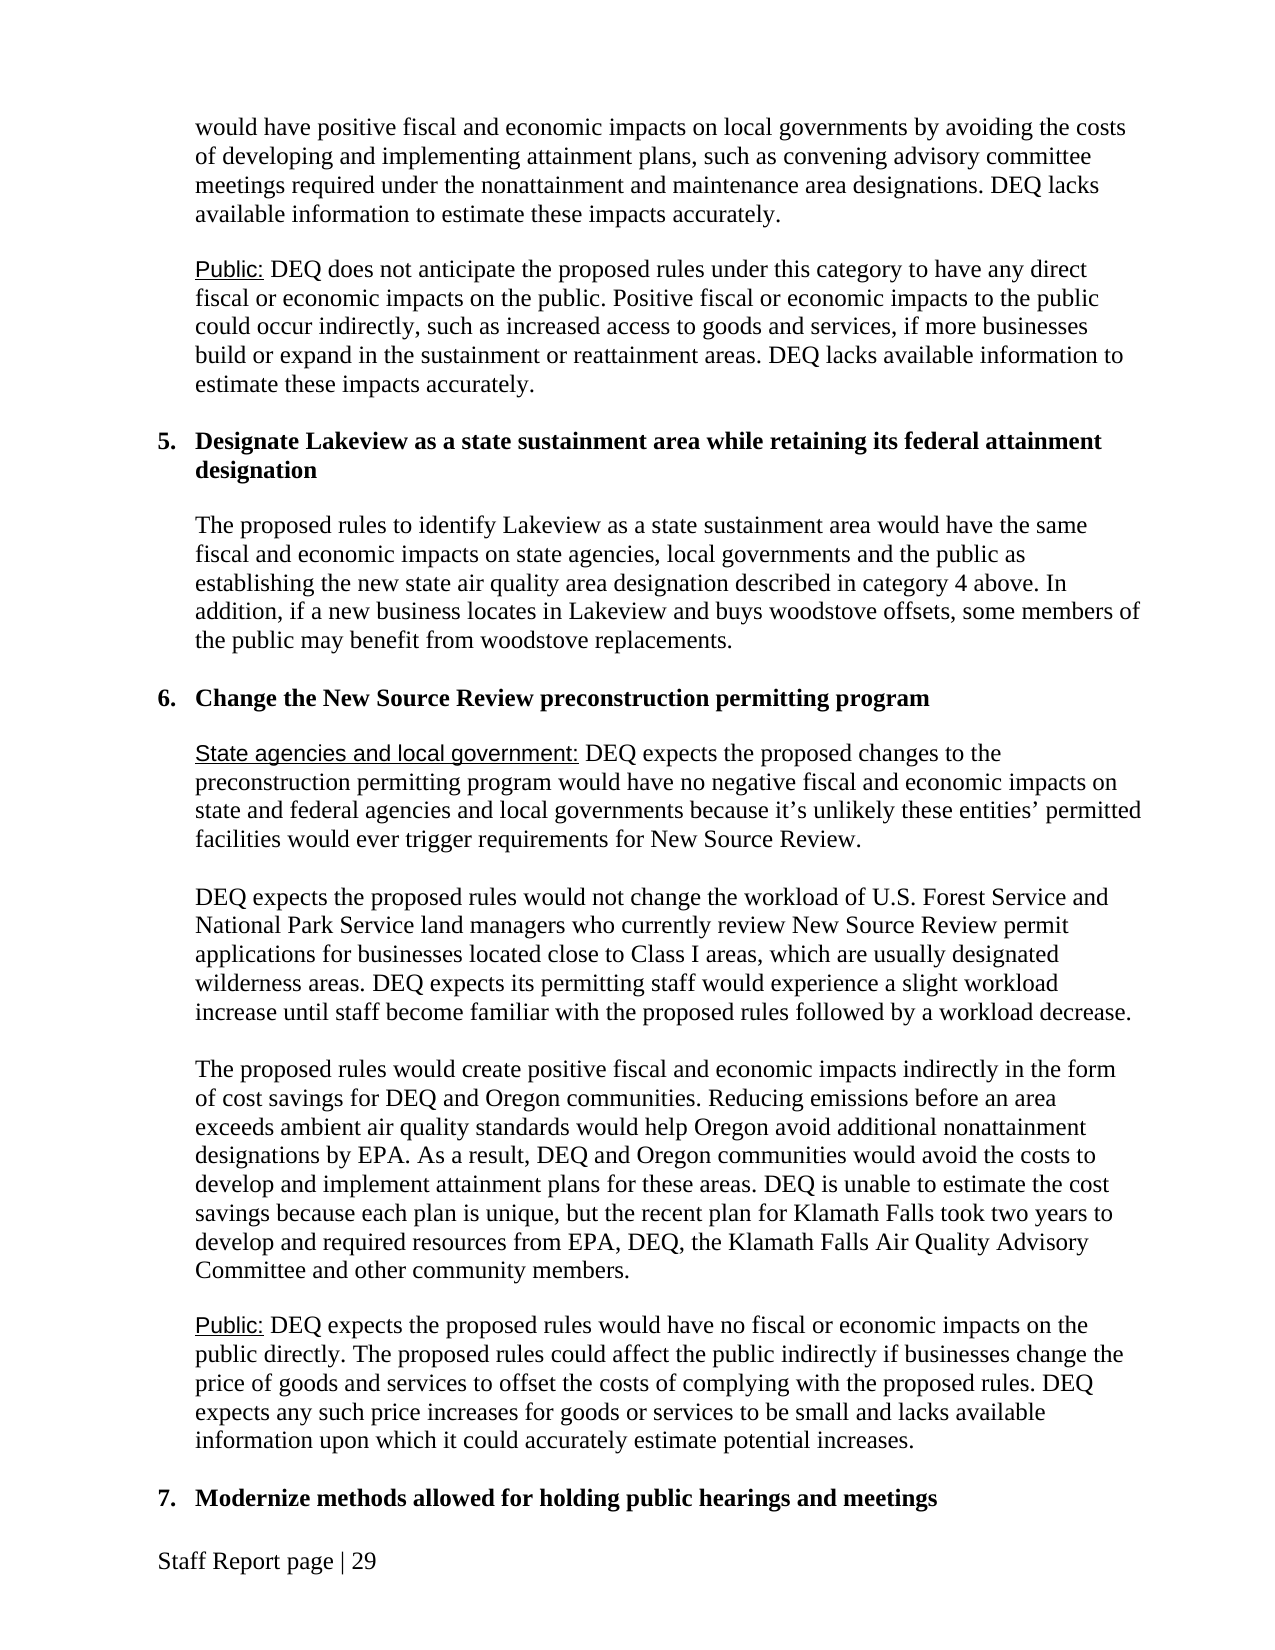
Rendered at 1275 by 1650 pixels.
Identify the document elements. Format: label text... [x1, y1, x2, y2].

text Public: DEQ expects the proposed rules would have no fiscal or economic impacts on the public directly. The proposed rules could affect the public indirectly if businesses change the price of goods and services to offset the costs of complying with the proposed rules. DEQ expects any such price increases for goods or services to be small and lacks available information upon which it could accurately estimate potential increases. [195, 1310, 1142, 1454]
list Modernize methods allowed for holding public hearings and meetings [157, 1483, 1142, 1512]
list The proposed rules to identify Lakeview as a state sustainment area would have the same fiscal and economic impacts on state agencies, local governments and the public as establishing the new state air quality area designation described in category 4 above. In addition, if a new business locates in Lakeview and buys woodstove offsets, some members of the public may benefit from woodstove replacements. [195, 510, 1142, 654]
list DEQ expects the proposed rules would not change the workload of U.S. Forest Service and National Park Service land managers who currently review New Source Review permit applications for businesses located close to Class I areas, which are usually designated wilderness areas. DEQ expects its permitting staff would experience a slight workload increase until staff become familiar with the proposed rules followed by a workload decrease. [195, 882, 1142, 1025]
list Designate Lakeview as a state sustainment area while retaining its federal attainment designation [157, 426, 1142, 484]
text Public: DEQ does not anticipate the proposed rules under this category to have any direct fiscal or economic impacts on the public. Positive fiscal or economic impacts to the public could occur indirectly, such as increased access to goods and services, if more businesses build or expand in the sustainment or reattainment areas. DEQ lacks available information to estimate these impacts accurately. [195, 254, 1142, 398]
list The proposed rules would create positive fiscal and economic impacts indirectly in the form of cost savings for DEQ and Oregon communities. Reducing emissions before an area exceeds ambient air quality standards would help Oregon avoid additional nonattainment designations by EPA. As a result, DEQ and Oregon communities would avoid the costs to develop and implement attainment plans for these areas. DEQ is unable to estimate the cost savings because each plan is unique, but the recent plan for Klamath Falls took two years to develop and required resources from EPA, DEQ, the Klamath Falls Air Quality Advisory Committee and other community members. [195, 1054, 1142, 1284]
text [195, 112, 1142, 227]
list Change the New Source Review preconstruction permitting program [157, 683, 1142, 711]
list State agencies and local government: DEQ expects the proposed changes to the preconstruction permitting program would have no negative fiscal and economic impacts on state and federal agencies and local governments because it’s unlikely these entities’ permitted facilities would ever trigger requirements for New Source Review. [195, 738, 1142, 853]
